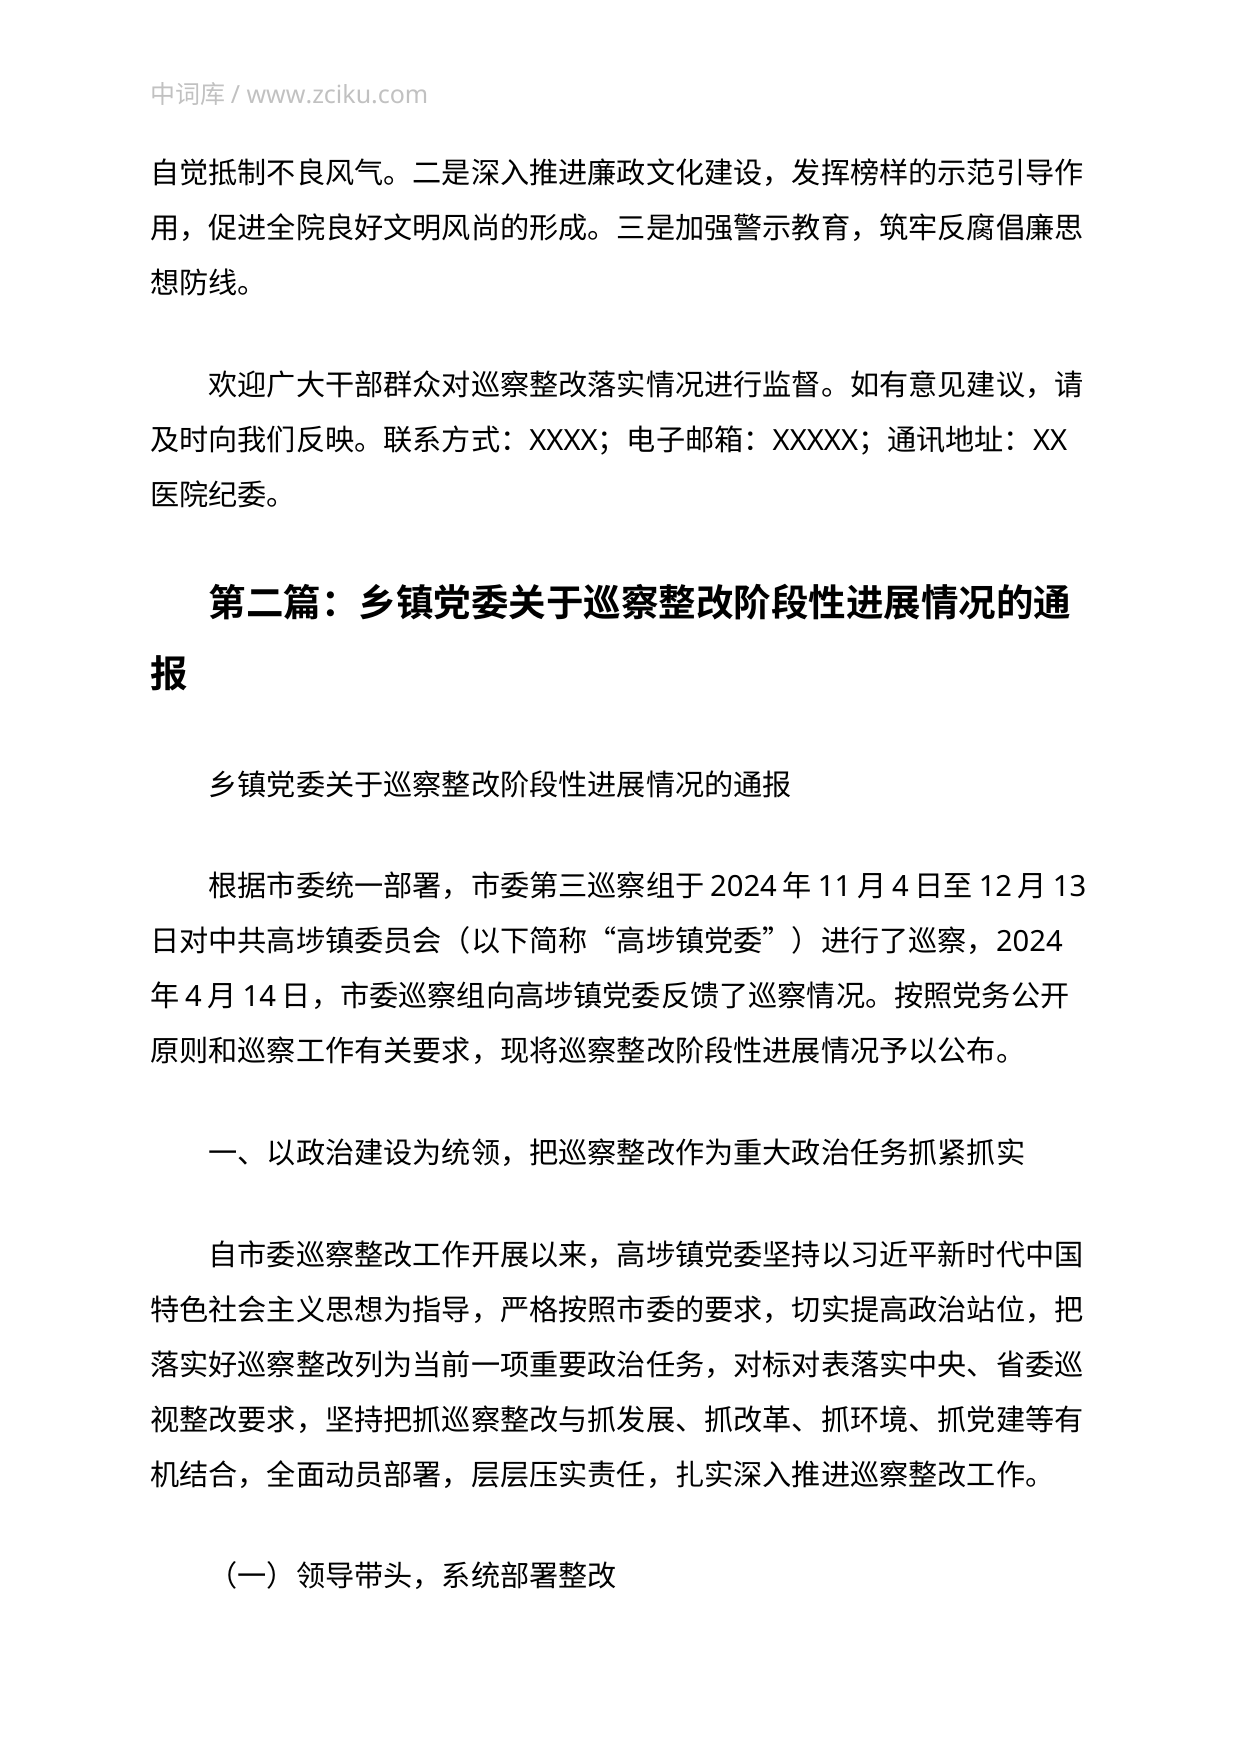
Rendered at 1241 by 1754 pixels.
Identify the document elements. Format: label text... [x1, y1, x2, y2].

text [150, 150, 1090, 302]
text （一）领导带头，系统部署整改 [150, 1553, 1090, 1595]
text 自市委巡察整改工作开展以来，高埗镇党委坚持以习近平新时代中国特色社会主义思想为指导，严格按照市委的要求，切实提高政治站位，把落实好巡察整改列为当前一项重要政治任务，对标对表落实中央、省委巡视整改要求，坚持把抓巡察整改与抓发展、抓改革、抓环境、抓党建等有机结合，全面动员部署，层层压实责任，扎实深入推进巡察整改工作。 [150, 1231, 1090, 1493]
text 乡镇党委关于巡察整改阶段性进展情况的通报 [150, 761, 1090, 803]
text 根据市委统一部署，市委第三巡察组于2024年11月4日至12月13日对中共高埗镇委员会（以下简称“高埗镇党委”）进行了巡察，2024年4月14日，市委巡察组向高埗镇党委反馈了巡察情况。按照党务公开原则和巡察工作有关要求，现将巡察整改阶段性进展情况予以公布。 [150, 863, 1090, 1070]
text 第二篇：乡镇党委关于巡察整改阶段性进展情况的通报 [150, 573, 1090, 698]
text 一、以政治建设为统领，把巡察整改作为重大政治任务抓紧抓实 [150, 1130, 1090, 1172]
text 欢迎广大干部群众对巡察整改落实情况进行监督。如有意见建议，请及时向我们反映。联系方式：XXXX；电子邮箱：XXXXX；通讯地址：XX医院纪委。 [150, 362, 1090, 514]
